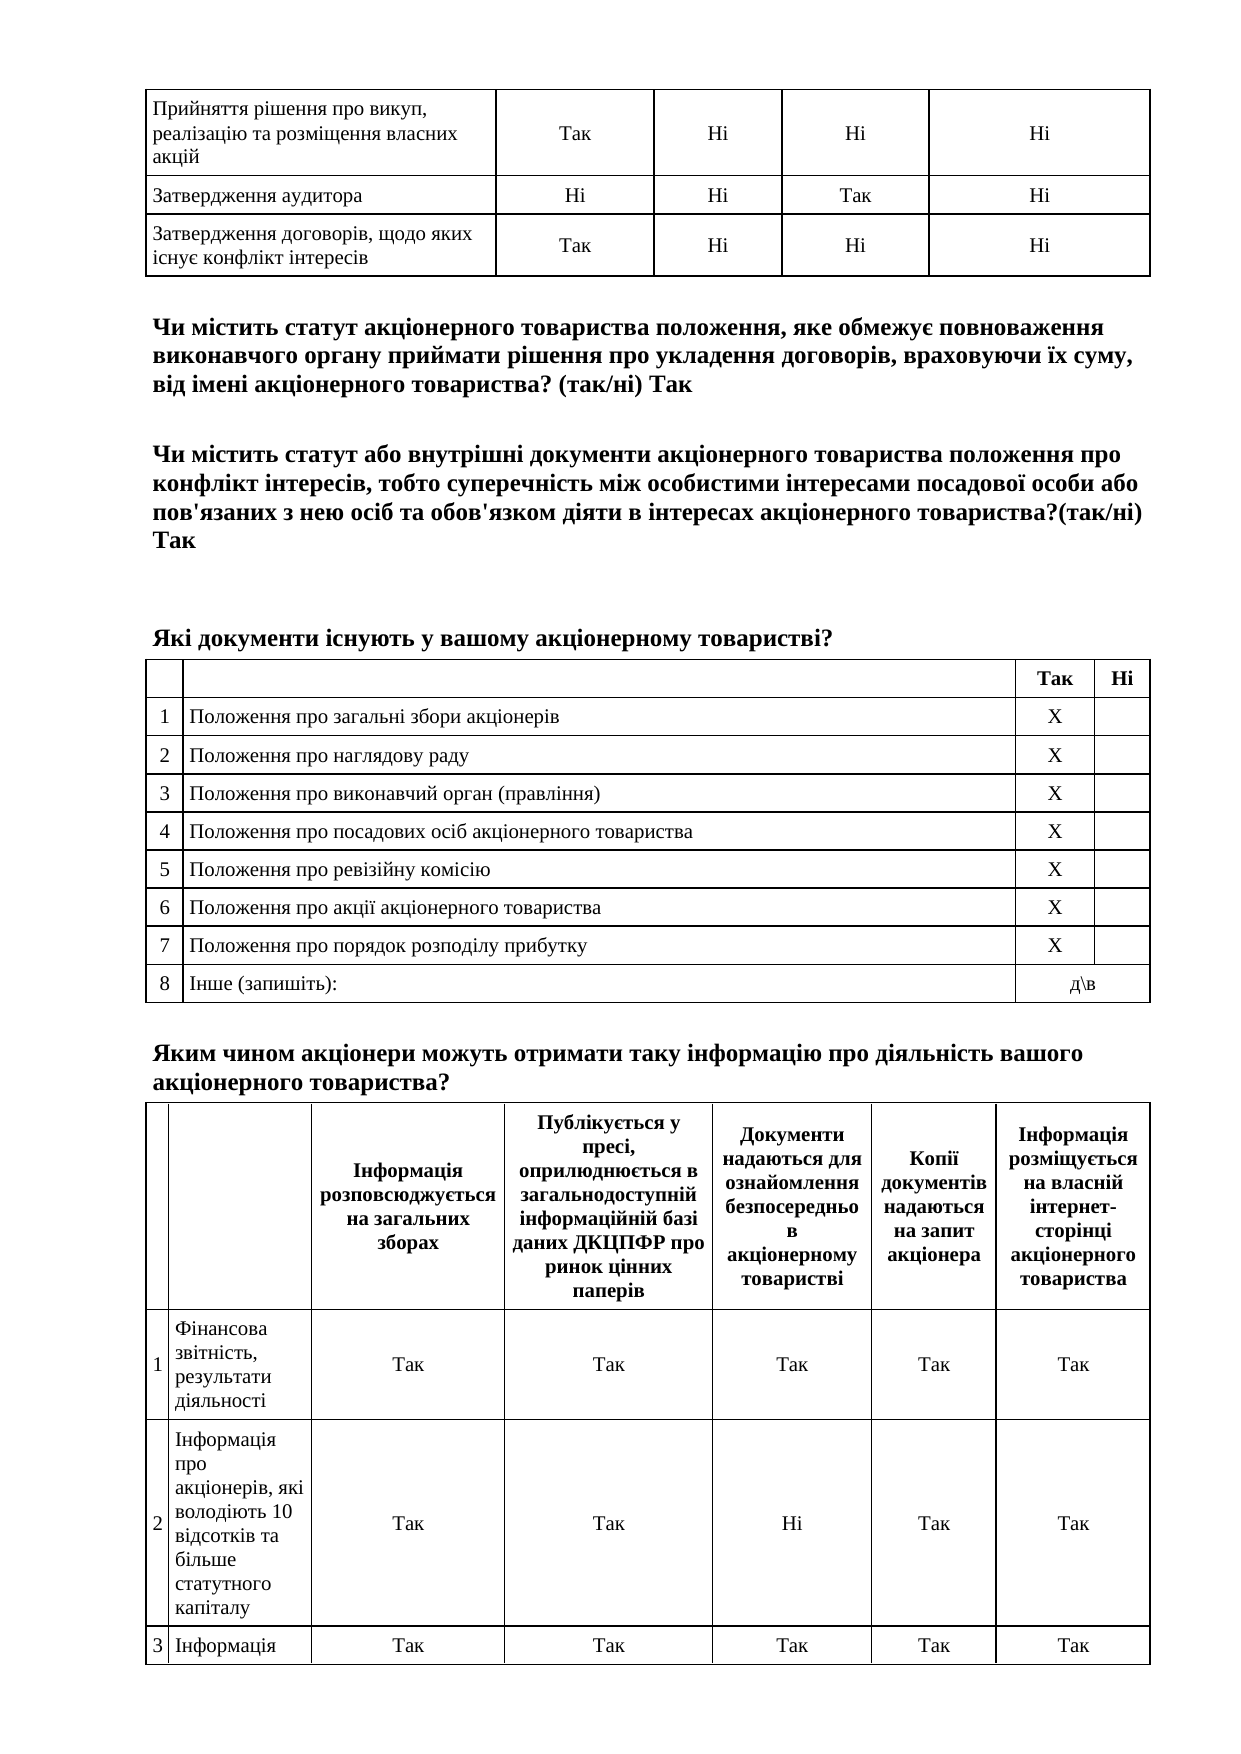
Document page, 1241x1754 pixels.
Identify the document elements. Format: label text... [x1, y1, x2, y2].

table_header Інформація розміщується на власній інтернет- сторінці акціонерного товариства [997, 1103, 1149, 1308]
table_cell 2 [147, 736, 182, 773]
table_cell Інше (запишіть): [184, 965, 1015, 1002]
table_header [169, 1103, 311, 1308]
table_cell д\в [1016, 965, 1149, 1002]
table_header [147, 660, 182, 697]
table_header Публікується у пресі, оприлюднюється в загальнодоступній інформаційній базі даних ДКЦПФР про ринок цінних паперів [505, 1103, 712, 1308]
table_cell Так [713, 1310, 871, 1419]
table_cell Затвердження договорів, щодо яких існує конфлікт інтересів [147, 215, 495, 275]
table_cell [1095, 889, 1149, 925]
table_header Документи надаються для ознайомлення безпосередньо в акціонерному товаристві [713, 1103, 871, 1308]
table_cell Так [997, 1310, 1149, 1419]
table_cell Ні [930, 90, 1149, 175]
table_cell 5 [147, 851, 182, 887]
table_cell [1095, 851, 1149, 887]
table_cell Прийняття рішення про викуп, реалізацію та розміщення власних акцій [147, 90, 495, 175]
table_cell 1 [147, 1310, 168, 1419]
table_cell Ні [930, 215, 1149, 275]
table_cell Так [872, 1310, 995, 1419]
table_cell Положення про ревізійну комісію [184, 851, 1015, 887]
table_cell Так [497, 90, 653, 175]
table_cell Інформація про акціонерів, які володіють 10 відсотків та більше статутного капіталу [169, 1420, 311, 1625]
table_cell Фінансова звітність, результати діяльності [169, 1310, 311, 1419]
table_cell [1095, 775, 1149, 811]
table_header [147, 1103, 168, 1308]
table_cell Так [872, 1420, 995, 1625]
table_cell Ні [655, 215, 781, 275]
table_header Копії документів надаються на запит акціонера [872, 1103, 996, 1308]
table_cell 4 [147, 813, 182, 849]
table_cell X [1016, 775, 1094, 811]
table_cell Положення про порядок розподілу прибутку [184, 927, 1015, 963]
table_cell Ні [655, 90, 781, 175]
table_cell Так [872, 1627, 995, 1663]
table_cell Затвердження аудитора [147, 176, 495, 213]
table_cell 8 [147, 965, 182, 1002]
table_header Ні [1095, 660, 1149, 697]
table_cell 3 [147, 775, 182, 811]
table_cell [169, 1627, 311, 1663]
table_cell 7 [147, 927, 182, 963]
table_cell Так [312, 1627, 504, 1663]
table_cell 3 [147, 1627, 168, 1663]
table_cell [1095, 736, 1149, 773]
table_cell X [1016, 698, 1094, 735]
table_cell Так [783, 176, 928, 213]
table_cell 2 [147, 1420, 168, 1625]
table_cell X [1016, 736, 1094, 773]
table_cell Так [505, 1420, 712, 1625]
table_cell X [1016, 927, 1094, 963]
table_cell Положення про загальні збори акціонерів [184, 698, 1015, 735]
table_cell Так [497, 215, 653, 275]
table_cell Так [312, 1310, 504, 1419]
table_cell Положення про виконавчий орган (правління) [184, 775, 1015, 811]
table_cell Ні [783, 90, 928, 175]
table_cell Положення про наглядову раду [184, 736, 1015, 773]
table_cell Так [505, 1310, 712, 1419]
table_header [184, 660, 1015, 697]
table_cell 1 [147, 698, 182, 735]
table_cell X [1016, 889, 1094, 925]
table_cell Так [505, 1627, 712, 1663]
table_cell Так [713, 1627, 871, 1663]
table_cell Положення про акції акціонерного товариства [184, 889, 1015, 925]
table_cell Ні [713, 1420, 871, 1625]
table_header Так [1016, 660, 1094, 697]
table_header Яким чином акціонери можуть отримати таку інформацію про діяльність вашого акціонерного товариства? [146, 1032, 1150, 1102]
table_cell Ні [497, 176, 653, 213]
table_cell Так [997, 1627, 1149, 1663]
table_header Інформація розповсюджується на загальних зборах [312, 1103, 504, 1308]
table_header Чи містить статут акціонерного товариства положення, яке обмежує повноваження виконавчого органу приймати рішення про укладення договорів, враховуючи їх суму, від імені акціонерного товариства? (так/ні) Так [146, 305, 1150, 404]
table_cell Так [997, 1420, 1149, 1625]
table_cell X [1016, 813, 1094, 849]
table_cell [1095, 813, 1149, 849]
table_cell [1095, 698, 1149, 735]
table_cell [1095, 927, 1149, 963]
table_cell Ні [783, 215, 928, 275]
table_cell Так [312, 1420, 504, 1625]
table_cell Положення про посадових осіб акціонерного товариства [184, 813, 1015, 849]
table_cell X [1016, 851, 1094, 887]
table_cell Ні [930, 176, 1149, 213]
table_cell 6 [147, 889, 182, 925]
table_header Які документи існують у вашому акціонерному товаристві? [146, 617, 1150, 658]
table_cell Ні [655, 176, 781, 213]
table_header Чи містить статут або внутрішні документи акціонерного товариства положення про конфлікт інтересів, тобто суперечність між особистими інтересами посадової особи або пов'язаних з нею осіб та обов'язком діяти в інтересах акціонерного товариства?(так/ні) Так [146, 433, 1150, 560]
